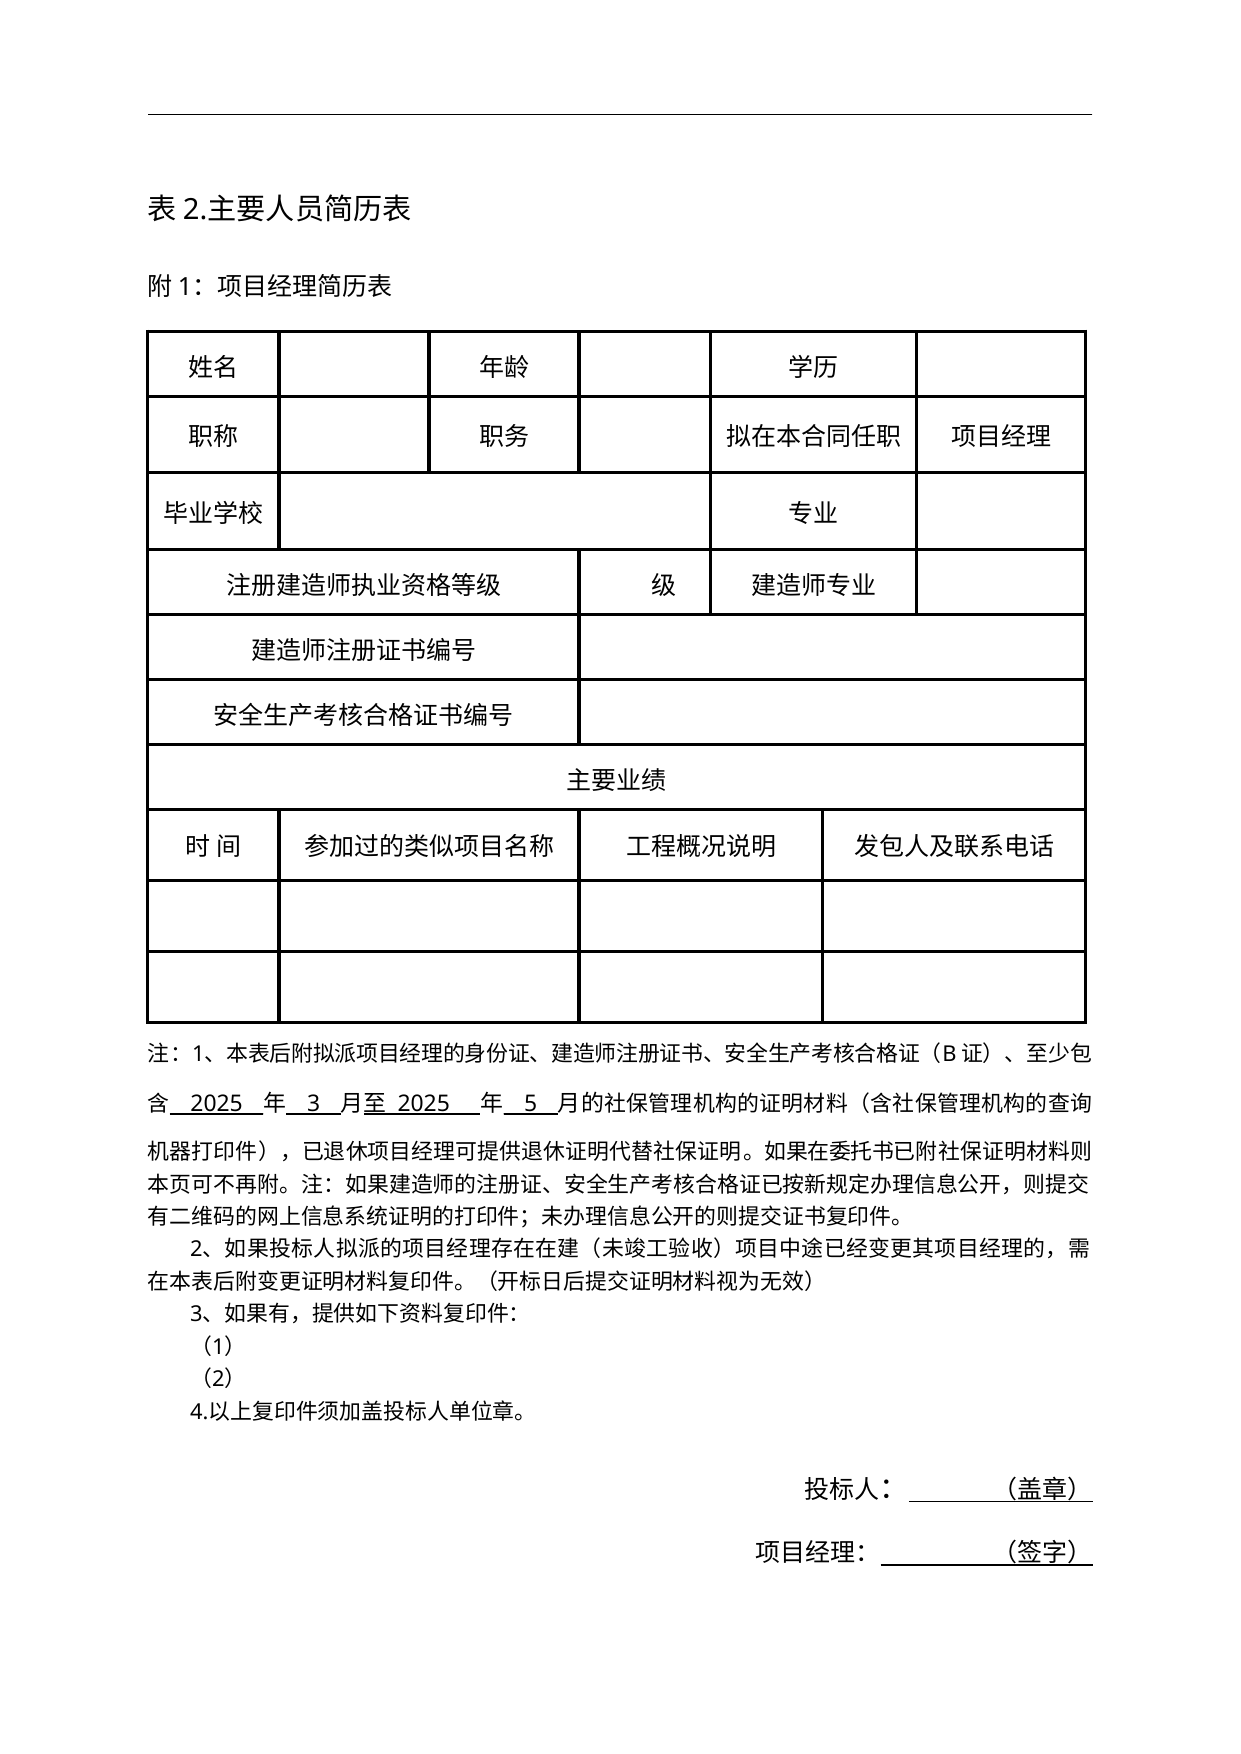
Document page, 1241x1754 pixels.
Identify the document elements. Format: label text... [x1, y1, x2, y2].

table_cell [149, 882, 277, 950]
table_cell [824, 882, 1084, 950]
table_cell 拟在本合同任职 [712, 398, 915, 471]
table_cell [581, 398, 709, 471]
table_cell 发包人及联系电话 [824, 811, 1084, 879]
table_cell [824, 953, 1084, 1021]
text 项目经理： （签字） [148, 1518, 1092, 1583]
text 4.以上复印件须加盖投标人单位章。 [148, 1394, 1092, 1426]
table_cell [581, 953, 821, 1021]
table_cell 建造师注册证书编号 [149, 616, 577, 678]
table_header [918, 333, 1084, 394]
table_header 学历 [712, 333, 915, 394]
subtitle 投标人： （盖章） [215, 1453, 1092, 1518]
table_cell 级 [581, 551, 709, 613]
table_cell [281, 882, 577, 950]
table_cell [581, 882, 821, 950]
table_header 年龄 [431, 333, 577, 394]
table_cell 时 间 [149, 811, 277, 879]
text 2、如果投标人拟派的项目经理存在在建（未竣工验收）项目中途已经变更其项目经理的，需在本表后附变更证明材料复印件。（开标日后提交证明材料视为无效） [148, 1231, 1092, 1296]
table_cell 项目经理 [918, 398, 1084, 471]
text 附1：项目经理简历表 [148, 252, 1092, 317]
table_cell [918, 551, 1084, 613]
text 表2.主要人员简历表 [148, 174, 1092, 239]
text 3、如果有，提供如下资料复印件： [148, 1296, 1092, 1329]
table_cell 建造师专业 [712, 551, 915, 613]
table_cell 工程概况说明 [581, 811, 821, 879]
table_cell [918, 474, 1084, 548]
table_cell 参加过的类似项目名称 [281, 811, 577, 879]
table_cell 注册建造师执业资格等级 [149, 551, 577, 613]
table_cell 主要业绩 [149, 746, 1084, 808]
table_cell [581, 616, 1084, 678]
table_cell 职称 [149, 398, 277, 471]
table_header 姓名 [149, 333, 277, 394]
table_cell 专业 [712, 474, 915, 548]
table_cell [281, 474, 709, 548]
table_cell 毕业学校 [149, 474, 277, 548]
table_cell 职务 [431, 398, 577, 471]
text （2） [148, 1361, 1092, 1394]
table_header [281, 333, 427, 394]
text 注：1、本表后附拟派项目经理的身份证、建造师注册证书、安全生产考核合格证（B证）、至少包含__2025__年__3__月至_2025___年__5__月的社保管理机构的证明材料（含社保管理机构的查询机器打印件），已退休项目经理可提供退休证明代替社保证明。如果在委托书已附社保证明材料则本页可不再附。注：如果建造师的注册证、安全生产考核合格证已按新规定办理信息公开，则提交有二维码的网上信息系统证明的打印件；未办理信息公开的则提交证书复印件。 [148, 1036, 1092, 1231]
table_cell [581, 681, 1084, 743]
table_cell [149, 953, 277, 1021]
table_cell [281, 398, 427, 471]
text （1） [148, 1329, 1092, 1361]
table_cell 安全生产考核合格证书编号 [149, 681, 577, 743]
table_cell [281, 953, 577, 1021]
table_header [581, 333, 709, 394]
